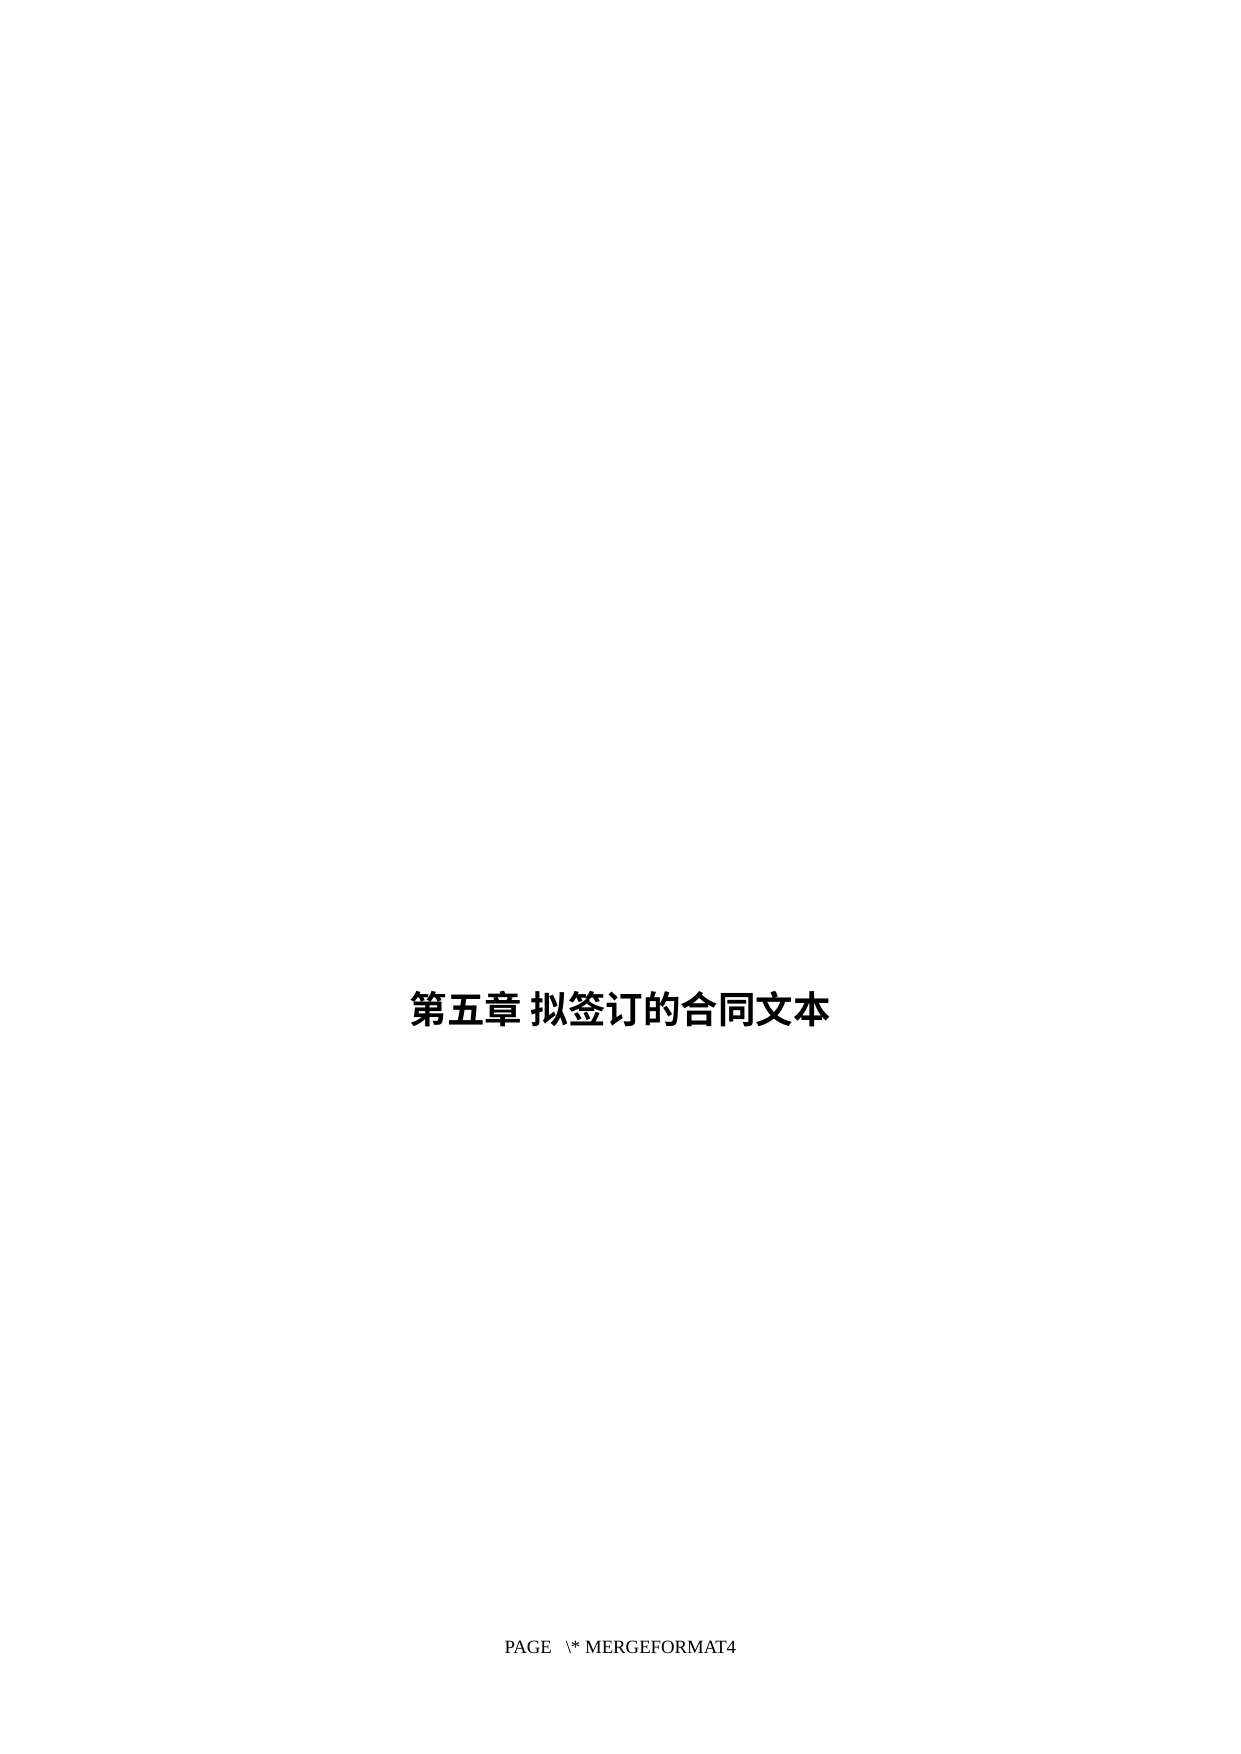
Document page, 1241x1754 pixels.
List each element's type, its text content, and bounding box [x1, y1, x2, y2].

subtitle 第五章 拟签订的合同文本 [118, 973, 1122, 1042]
